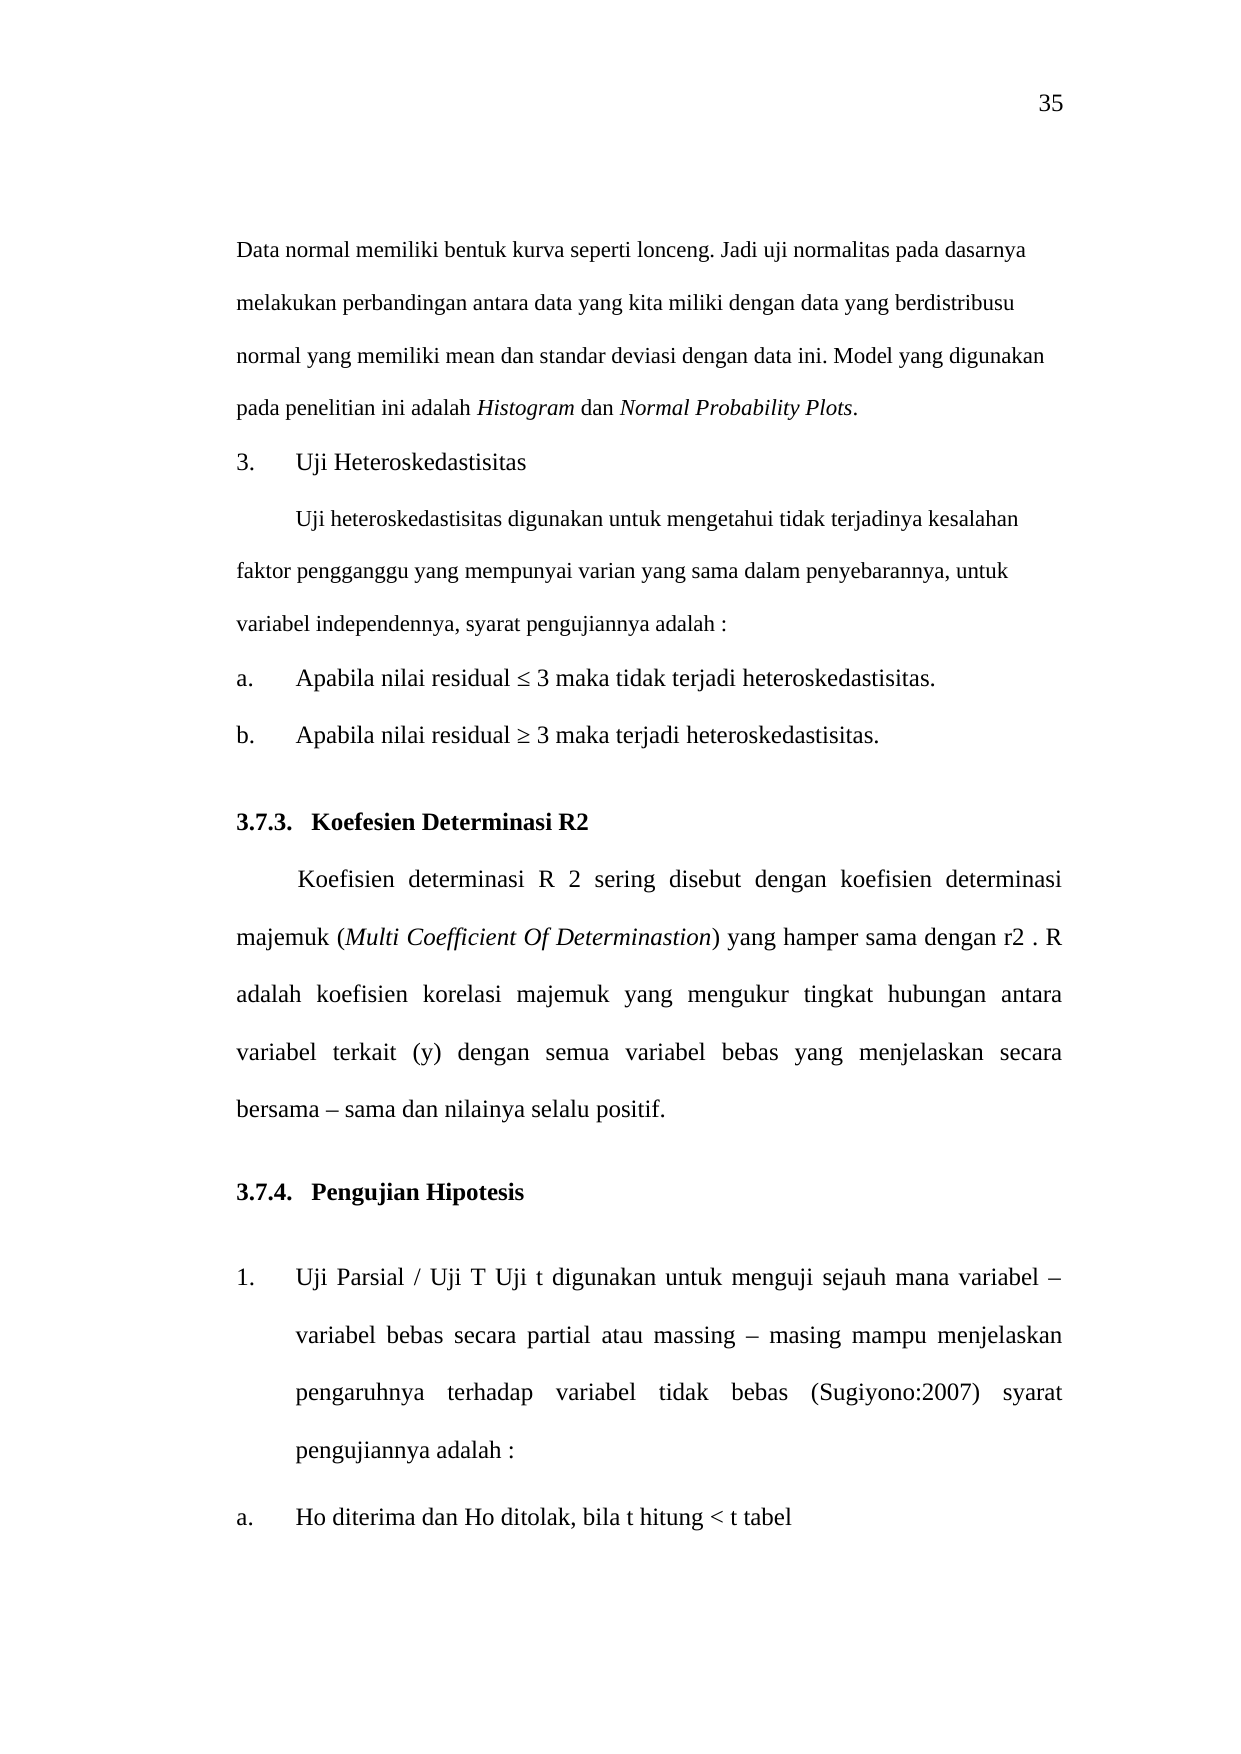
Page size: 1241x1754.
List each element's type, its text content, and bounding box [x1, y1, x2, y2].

text Koefisien determinasi R 2 sering disebut dengan koefisien determinasi majemuk (Multi Coefficient Of Determinastion) yang hamper sama dengan r2 . R adalah koefisien korelasi majemuk yang mengukur tingkat hubungan antara variabel terkait (y) dengan semua variabel bebas yang menjelaskan secara bersama – sama dan nilainya selalu positif. [236, 864, 1063, 1123]
list Ho diterima dan Ho ditolak, bila t hitung < t tabel [236, 1502, 1063, 1531]
subtitle Koefesien Determinasi R2 [236, 807, 1063, 836]
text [236, 236, 1063, 421]
list Uji Heteroskedastisitas [236, 447, 1063, 476]
list Apabila nilai residual ≤ 3 maka tidak terjadi heteroskedastisitas. [236, 663, 1063, 692]
list Pengujian Hipotesis [236, 1177, 1051, 1205]
list Apabila nilai residual ≥ 3 maka terjadi heteroskedastisitas. [236, 720, 1063, 749]
text Uji heteroskedastisitas digunakan untuk mengetahui tidak terjadinya kesalahan faktor pengganggu yang mempunyai varian yang sama dalam penyebarannya, untuk variabel independennya, syarat pengujiannya adalah : [236, 505, 1063, 637]
list Uji Parsial / Uji T Uji t digunakan untuk menguji sejauh mana variabel – variabel bebas secara partial atau massing – masing mampu menjelaskan pengaruhnya terhadap variabel tidak bebas (Sugiyono:2007) syarat pengujiannya adalah : [236, 1262, 1063, 1464]
